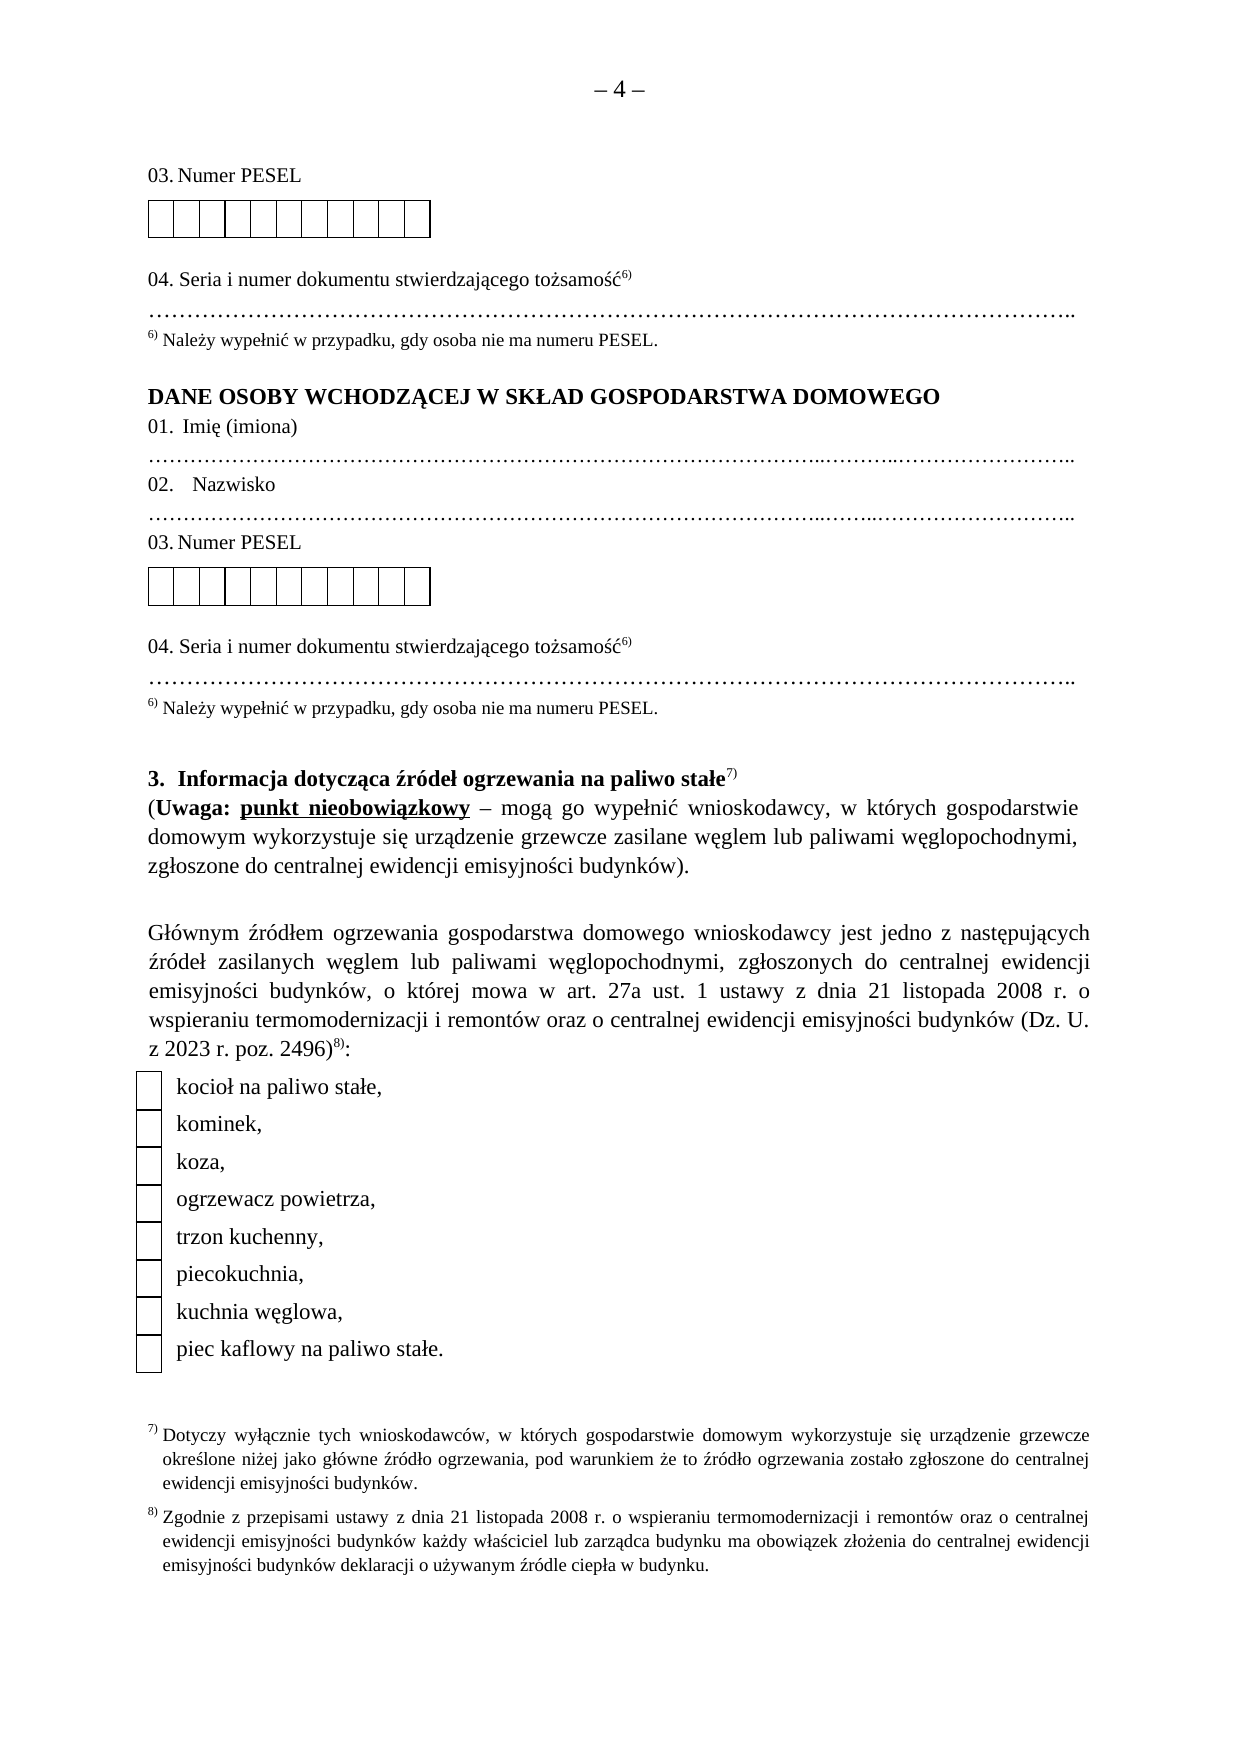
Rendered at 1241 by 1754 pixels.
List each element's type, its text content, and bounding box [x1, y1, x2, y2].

list Nazwisko [148, 472, 1079, 496]
table_header [251, 201, 276, 237]
table_header [277, 568, 301, 604]
table_header [379, 568, 404, 604]
text 7) Dotyczy wyłącznie tych wnioskodawców, w których gospodarstwie domowym wykorzystuje się urządzenie grzewcze określone niżej jako główne źródło ogrzewania, pod warunkiem że to źródło ogrzewania zostało zgłoszone do centralnej ewidencji emisyjności budynków. [148, 1422, 1091, 1493]
table_header [137, 1185, 161, 1221]
text DANE OSOBY WCHODZĄCEJ W SKŁAD GOSPODARSTWA DOMOWEGO [148, 383, 1091, 409]
table_header [137, 1222, 161, 1259]
text koza, [162, 1148, 1091, 1174]
text kocioł na paliwo stałe, [162, 1073, 1091, 1099]
text piecokuchnia, [162, 1260, 1091, 1287]
text Głównym źródłem ogrzewania gospodarstwa domowego wnioskodawcy jest jedno z następujących źródeł zasilanych węglem lub paliwami węglopochodnymi, zgłoszonych do centralnej ewidencji emisyjności budynków, o której mowa w art. 27a ust. 1 ustawy z dnia 21 listopada 2008 r. o wspieraniu termomodernizacji i remontów oraz o centralnej ewidencji emisyjności budynków (Dz. U. z 2023 r. poz. 2496)8): [148, 919, 1091, 1062]
table_header [137, 1147, 161, 1184]
text ……………………………………………………………………………………..……..……………………….. [148, 501, 1091, 525]
table_header [200, 201, 224, 237]
list Numer PESEL [148, 162, 1079, 187]
list Informacja dotycząca źródeł ogrzewania na paliwo stałe7) [148, 764, 1079, 791]
table_header [251, 568, 276, 604]
text (Uwaga: punkt nieobowiązkowy – mogą go wypełnić wnioskodawcy, w których gospodarstwie domowym wykorzystuje się urządzenie grzewcze zasilane węglem lub paliwami węglopochodnymi, zgłoszone do centralnej ewidencji emisyjności budynków). [148, 794, 1079, 878]
table_header [328, 568, 353, 604]
table_header [137, 1110, 161, 1146]
table_header [137, 1072, 161, 1109]
table_header [200, 568, 224, 604]
table_header [405, 568, 429, 604]
table_header [149, 568, 173, 604]
table_header [302, 568, 327, 604]
table_header [405, 201, 429, 237]
text 6) Należy wypełnić w przypadku, gdy osoba nie ma numeru PESEL. [148, 327, 1079, 351]
table_header [277, 201, 301, 237]
table_header [354, 201, 378, 237]
table_header [379, 201, 404, 237]
text kuchnia węglowa, [162, 1298, 1091, 1324]
table_header [302, 201, 327, 237]
table_header [137, 1260, 161, 1296]
list Imię (imiona) [148, 414, 1079, 438]
text piec kaflowy na paliwo stałe. [162, 1335, 1091, 1362]
text 04. Seria i numer dokumentu stwierdzającego tożsamość6) [148, 267, 1091, 291]
text ……………………………………………………………………………………..………..…………………….. [148, 443, 1091, 467]
table_header [174, 568, 199, 604]
table_header [137, 1297, 161, 1334]
list Numer PESEL [148, 530, 1079, 554]
table_header [328, 201, 353, 237]
table_header [354, 568, 378, 604]
text ………………………………………………………………………………………………………….. [148, 663, 1091, 689]
text 6) Należy wypełnić w przypadku, gdy osoba nie ma numeru PESEL. [148, 695, 1079, 719]
text kominek, [162, 1110, 1091, 1137]
text ………………………………………………………………………………………………………….. [148, 296, 1091, 322]
text 8) Zgodnie z przepisami ustawy z dnia 21 listopada 2008 r. o wspieraniu termomodernizacji i remontów oraz o centralnej ewidencji emisyjności budynków każdy właściciel lub zarządca budynku ma obowiązek złożenia do centralnej ewidencji emisyjności budynków deklaracji o używanym źródle ciepła w budynku. [148, 1504, 1091, 1576]
table_header [226, 201, 250, 237]
table_header [174, 201, 199, 237]
table_header [226, 568, 250, 604]
table_header [149, 201, 173, 237]
text ogrzewacz powietrza, [162, 1185, 1091, 1212]
text 04. Seria i numer dokumentu stwierdzającego tożsamość6) [148, 634, 1091, 658]
text trzon kuchenny, [162, 1223, 1091, 1249]
table_header [137, 1335, 161, 1372]
